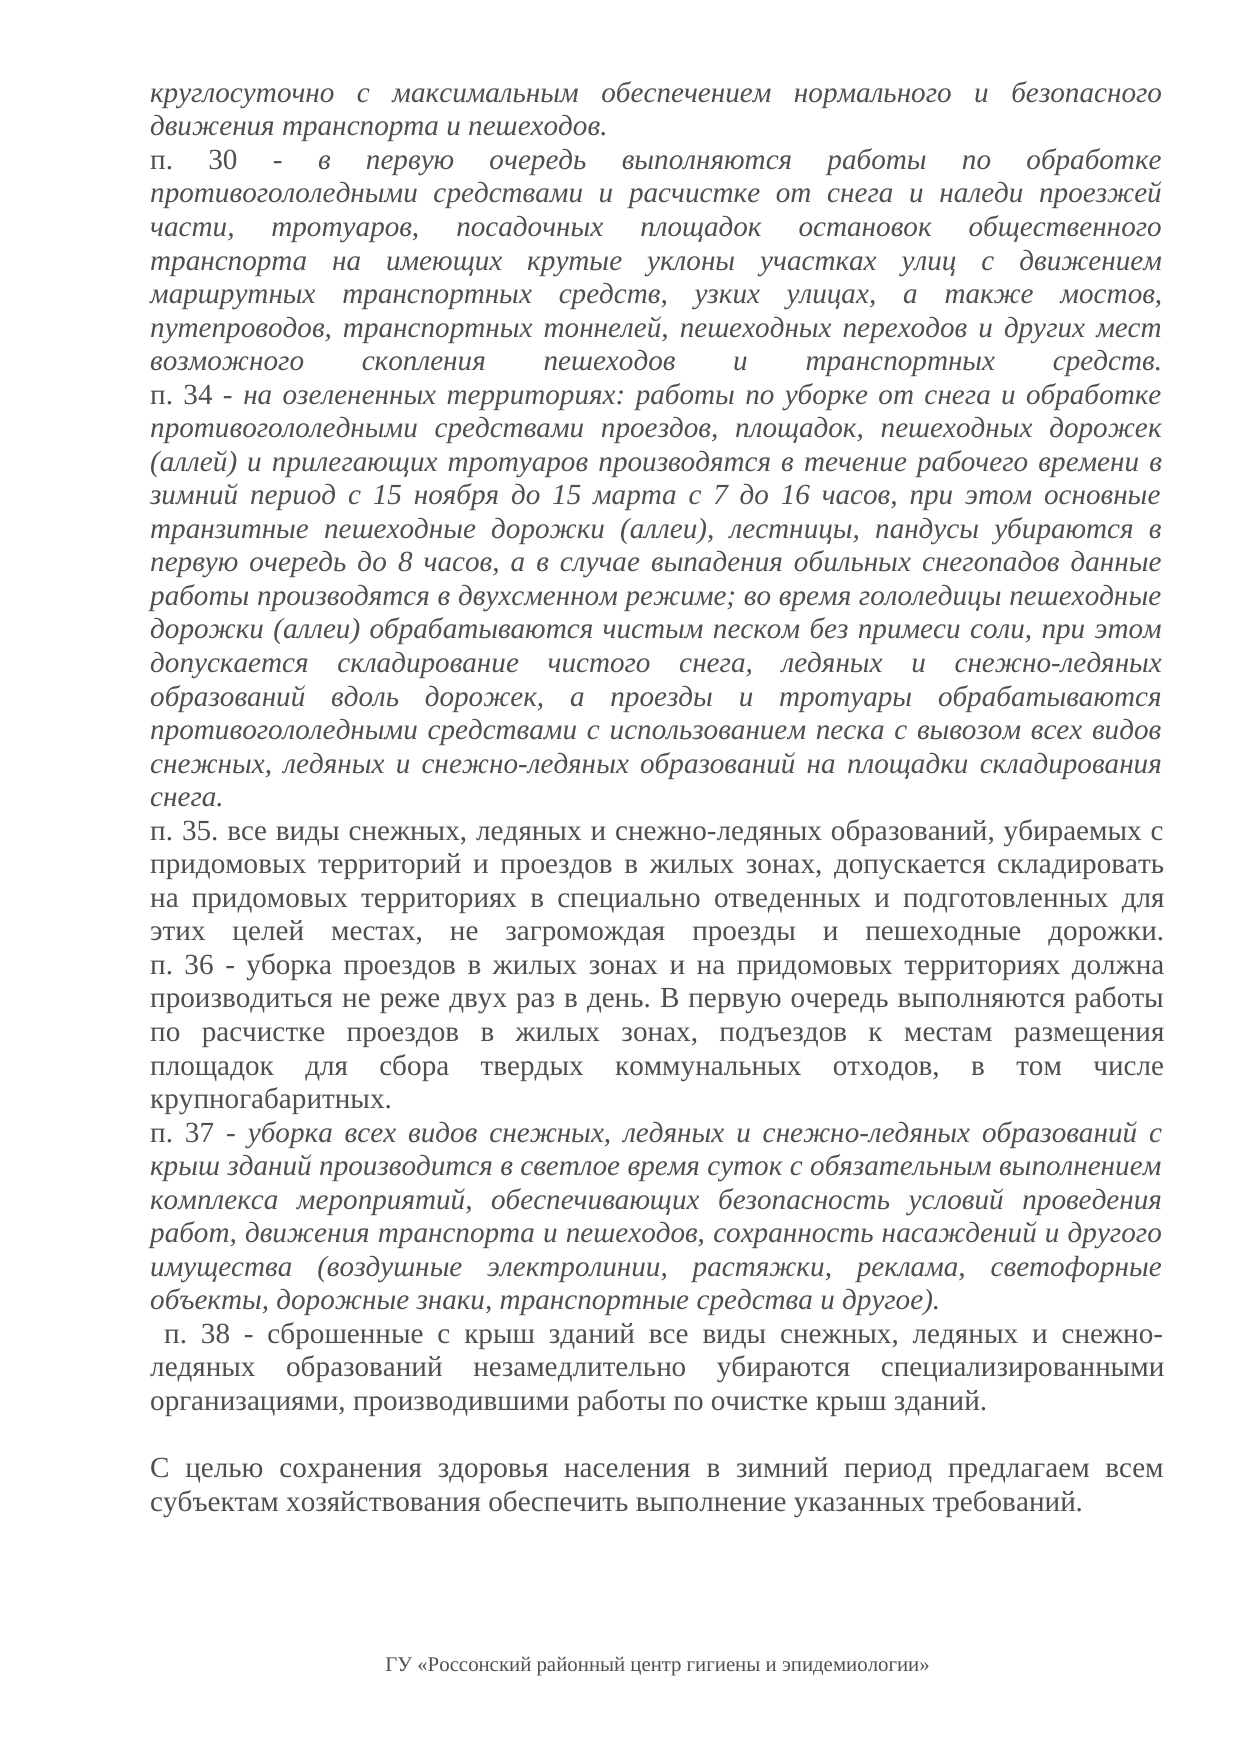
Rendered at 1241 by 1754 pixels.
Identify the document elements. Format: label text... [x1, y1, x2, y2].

list ГУ «Россонский районный центр гигиены и эпидемиологии» [150, 1651, 1165, 1676]
list п. 30 - в первую очередь выполняются работы по обработке противогололедными средствами и расчистке от снега и наледи проезжей части, тротуаров, посадочных площадок остановок общественного транспорта на имеющих крутые уклоны участках улиц с движением маршрутных транспортных средств, узких улицах, а также мостов, путепроводов, транспортных тоннелей, пешеходных переходов и других мест возможного скопления пешеходов и транспортных средств. п. 34 - на озелененных территориях: работы по уборке от снега и обработке противогололедными средствами проездов, площадок, пешеходных дорожек (аллей) и прилегающих тротуаров производятся в течение рабочего времени в зимний период с 15 ноября до 15 марта с 7 до 16 часов, при этом основные транзитные пешеходные дорожки (аллеи), лестницы, пандусы убираются в первую очередь до 8 часов, а в случае выпадения обильных снегопадов данные работы производятся в двухсменном режиме; во время гололедицы пешеходные дорожки (аллеи) обрабатываются чистым песком без примеси соли, при этом допускается складирование чистого снега, ледяных и снежно-ледяных образований вдоль дорожек, а проезды и тротуары обрабатываются противогололедными средствами с использованием песка с вывозом всех видов снежных, ледяных и снежно-ледяных образований на площадки складирования снега. п. 35. все виды снежных, ледяных и снежно-ледяных образований, убираемых с придомовых территорий и проездов в жилых зонах, допускается складировать на придомовых территориях в специально отведенных и подготовленных для этих целей местах, не загромождая проезды и пешеходные дорожки. п. 36 - уборка проездов в жилых зонах и на придомовых территориях должна производиться не реже двух раз в день. В первую очередь выполняются работы по расчистке проездов в жилых зонах, подъездов к местам размещения площадок для сбора твердых коммунальных отходов, в том числе крупногабаритных. п. 37 - уборка всех видов снежных, ледяных и снежно-ледяных образований с крыш зданий производится в светлое время суток с обязательным выполнением комплекса мероприятий, обеспечивающих безопасность условий проведения работ, движения транспорта и пешеходов, сохранность насаждений и другого имущества (воздушные электролинии, растяжки, реклама, светофорные объекты, дорожные знаки, транспортные средства и другое). [150, 142, 1165, 1316]
list С целью сохранения здоровья населения в зимний период предлагаем всем субъектам хозяйствования обеспечить выполнение указанных требований. [150, 1417, 1165, 1517]
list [150, 75, 1165, 142]
list п. 38 - сброшенные с крыш зданий все виды снежных, ледяных и снежно-ледяных образований незамедлительно убираются специализированными организациями, производившими работы по очистке крыш зданий. [150, 1316, 1165, 1417]
